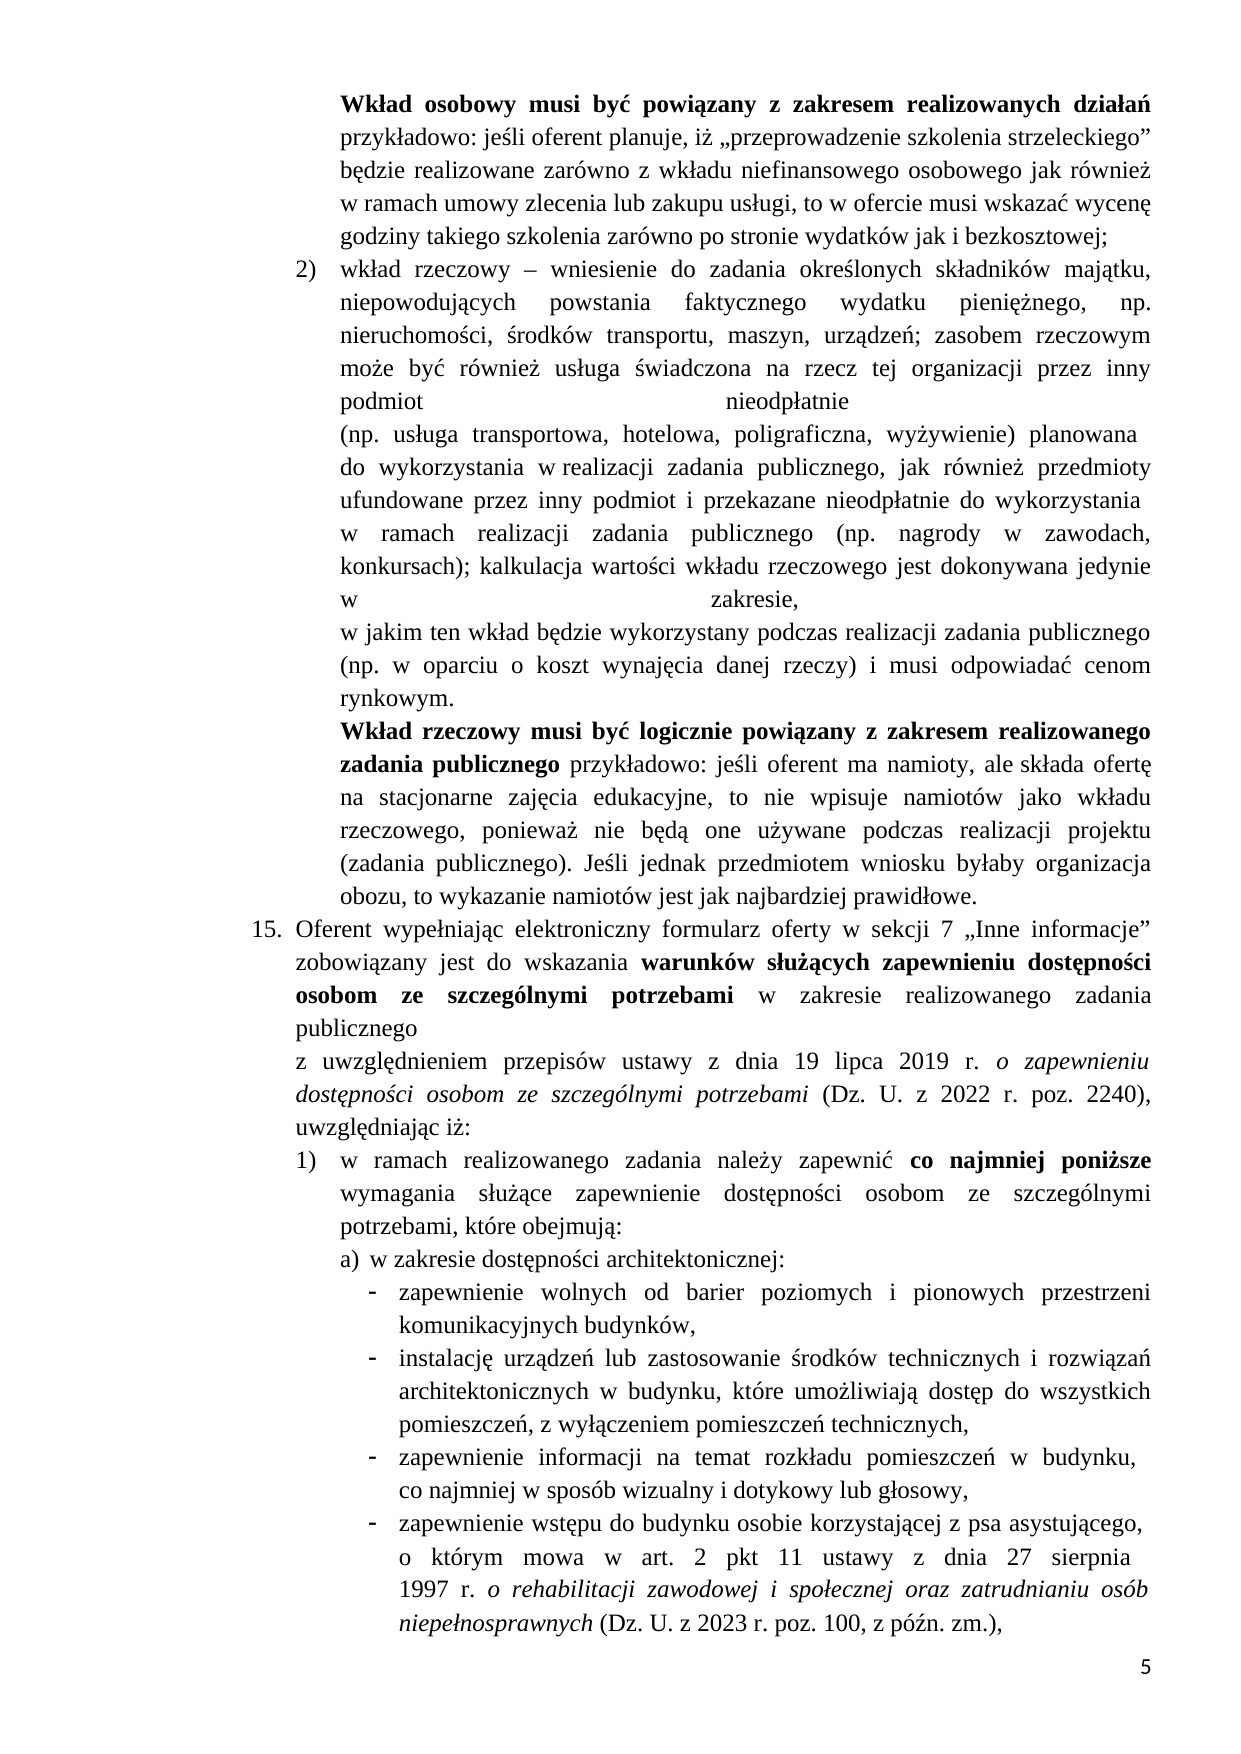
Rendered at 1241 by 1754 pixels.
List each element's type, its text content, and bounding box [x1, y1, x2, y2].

list zapewnienie wstępu do budynku osobie korzystającej z psa asystującego, o którym mowa w art. 2 pkt 11 ustawy z dnia 27 sierpnia 1997 r. o rehabilitacji zawodowej i społecznej oraz zatrudnianiu osób niepełnosprawnych (Dz. U. z 2023 r. poz. 100, z późn. zm.), [368, 1508, 1152, 1636]
list w ramach realizowanego zadania należy zapewnić co najmniej poniższe wymagania służące zapewnienie dostępności osobom ze szczególnymi potrzebami, które obejmują: [295, 1145, 1152, 1240]
list zapewnienie wolnych od barier poziomych i pionowych przestrzeni komunikacyjnych budynków, [368, 1277, 1152, 1339]
text Wkład osobowy musi być powiązany z zakresem realizowanych działań przykładowo: jeśli oferent planuje, iż „przeprowadzenie szkolenia strzeleckiego” będzie realizowane zarówno z wkładu niefinansowego osobowego jak również w ramach umowy zlecenia lub zakupu usługi, to w ofercie musi wskazać wycenę godziny takiego szkolenia zarówno po stronie wydatków jak i bezkosztowej; [340, 89, 1152, 249]
list wkład rzeczowy – wniesienie do zadania określonych składników majątku, niepowodujących powstania faktycznego wydatku pieniężnego, np. nieruchomości, środków transportu, maszyn, urządzeń; zasobem rzeczowym może być również usługa świadczona na rzecz tej organizacji przez inny podmiot nieodpłatnie (np. usługa transportowa, hotelowa, poligraficzna, wyżywienie) planowana do wykorzystania w realizacji zadania publicznego, jak również przedmioty ufundowane przez inny podmiot i przekazane nieodpłatnie do wykorzystania w ramach realizacji zadania publicznego (np. nagrody w zawodach, konkursach); kalkulacja wartości wkładu rzeczowego jest dokonywana jedynie w zakresie, w jakim ten wkład będzie wykorzystany podczas realizacji zadania publicznego (np. w oparciu o koszt wynajęcia danej rzeczy) i musi odpowiadać cenom rynkowym. [295, 254, 1152, 712]
list w zakresie dostępności architektonicznej: [340, 1244, 1152, 1273]
list zapewnienie informacji na temat rozkładu pomieszczeń w budynku, co najmniej w sposób wizualny i dotykowy lub głosowy, [368, 1442, 1152, 1504]
list Oferent wypełniając elektroniczny formularz oferty w sekcji 7 „Inne informacje” zobowiązany jest do wskazania warunków służących zapewnieniu dostępności osobom ze szczególnymi potrzebami w zakresie realizowanego zadania publicznego z uwzględnieniem przepisów ustawy z dnia 19 lipca 2019 r. o zapewnieniu dostępności osobom ze szczególnymi potrzebami (Dz. U. z 2022 r. poz. 2240), uwzględniając iż: [251, 914, 1152, 1141]
list Wkład rzeczowy musi być logicznie powiązany z zakresem realizowanego zadania publicznego przykładowo: jeśli oferent ma namioty, ale składa ofertę na stacjonarne zajęcia edukacyjne, to nie wpisuje namiotów jako wkładu rzeczowego, ponieważ nie będą one używane podczas realizacji projektu (zadania publicznego). Jeśli jednak przedmiotem wniosku byłaby organizacja obozu, to wykazanie namiotów jest jak najbardziej prawidłowe. [340, 716, 1152, 910]
list instalację urządzeń lub zastosowanie środków technicznych i rozwiązań architektonicznych w budynku, które umożliwiają dostęp do wszystkich pomieszczeń, z wyłączeniem pomieszczeń technicznych, [368, 1343, 1152, 1438]
